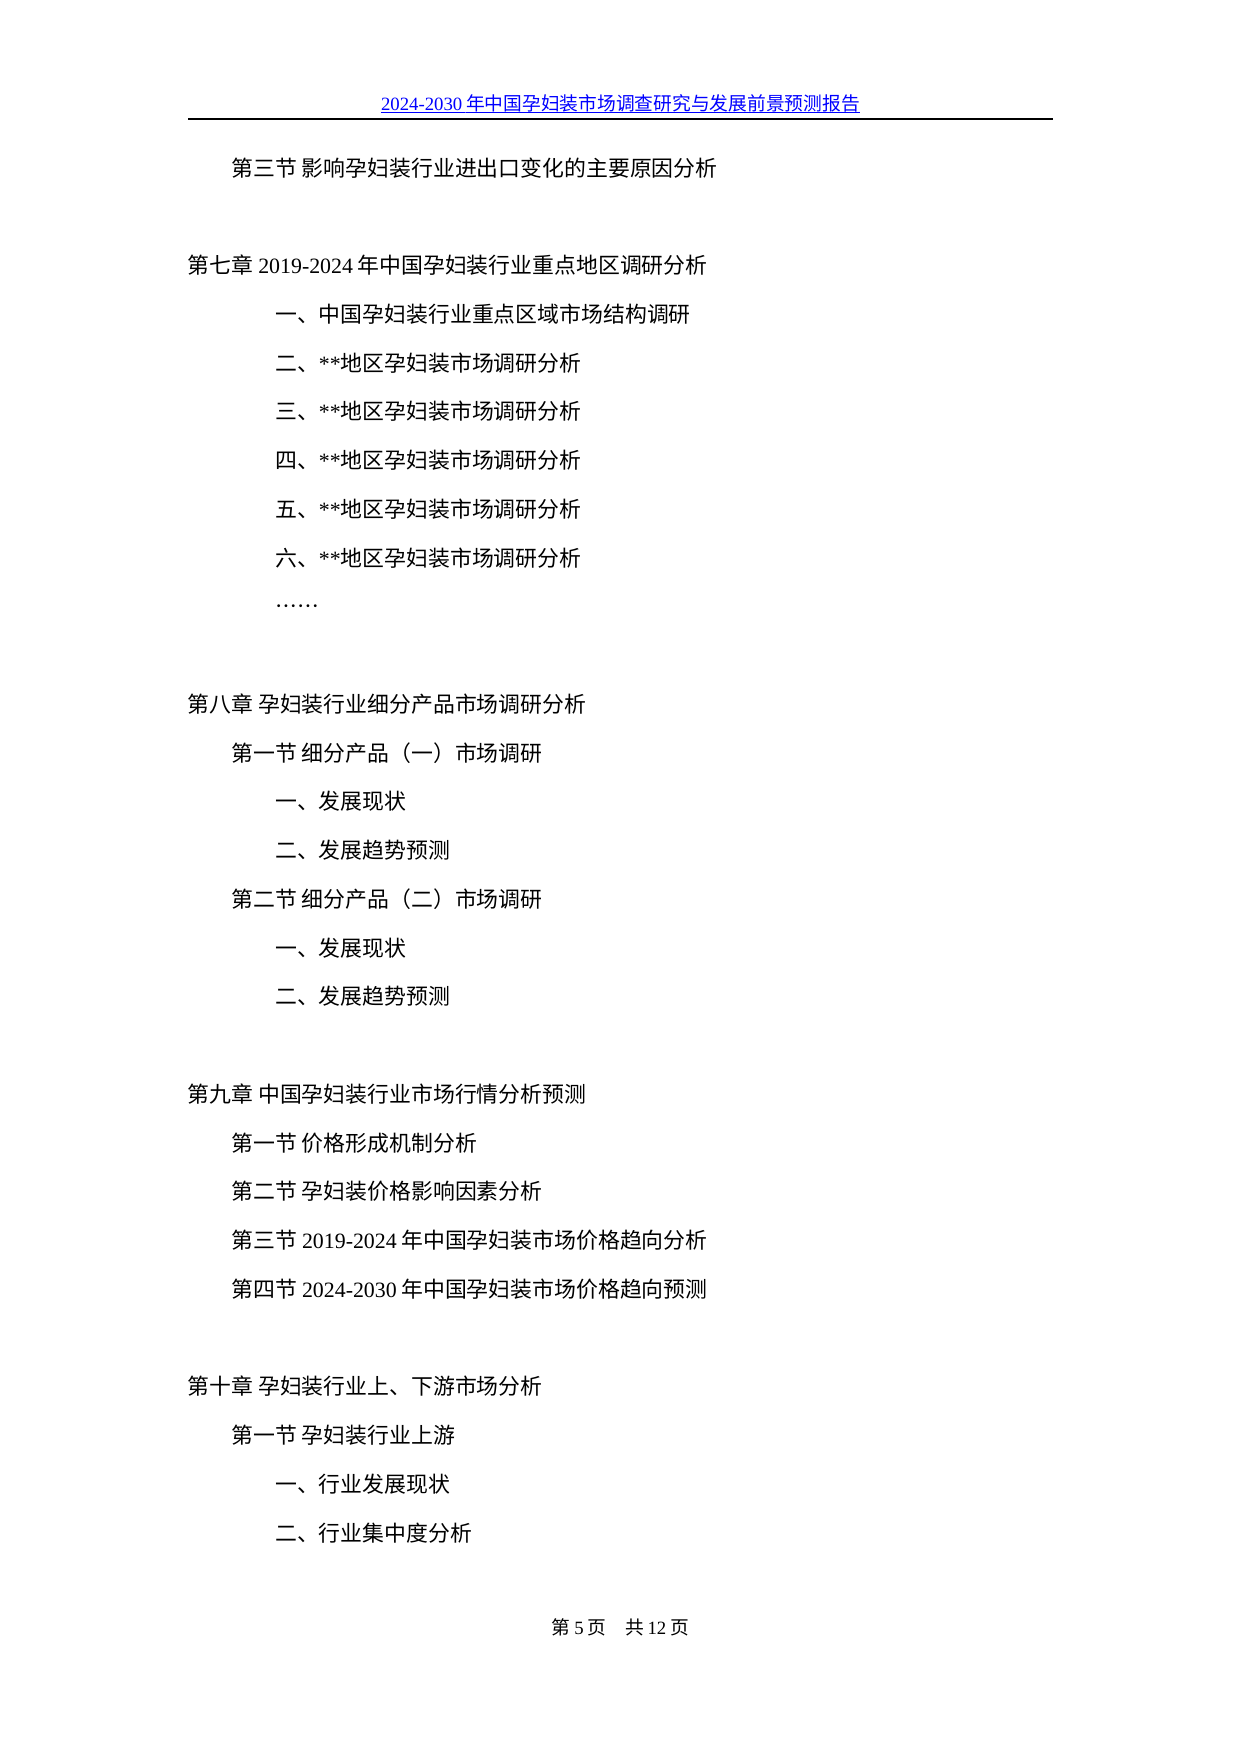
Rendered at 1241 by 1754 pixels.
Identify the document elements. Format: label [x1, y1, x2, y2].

text [187, 150, 1053, 1548]
